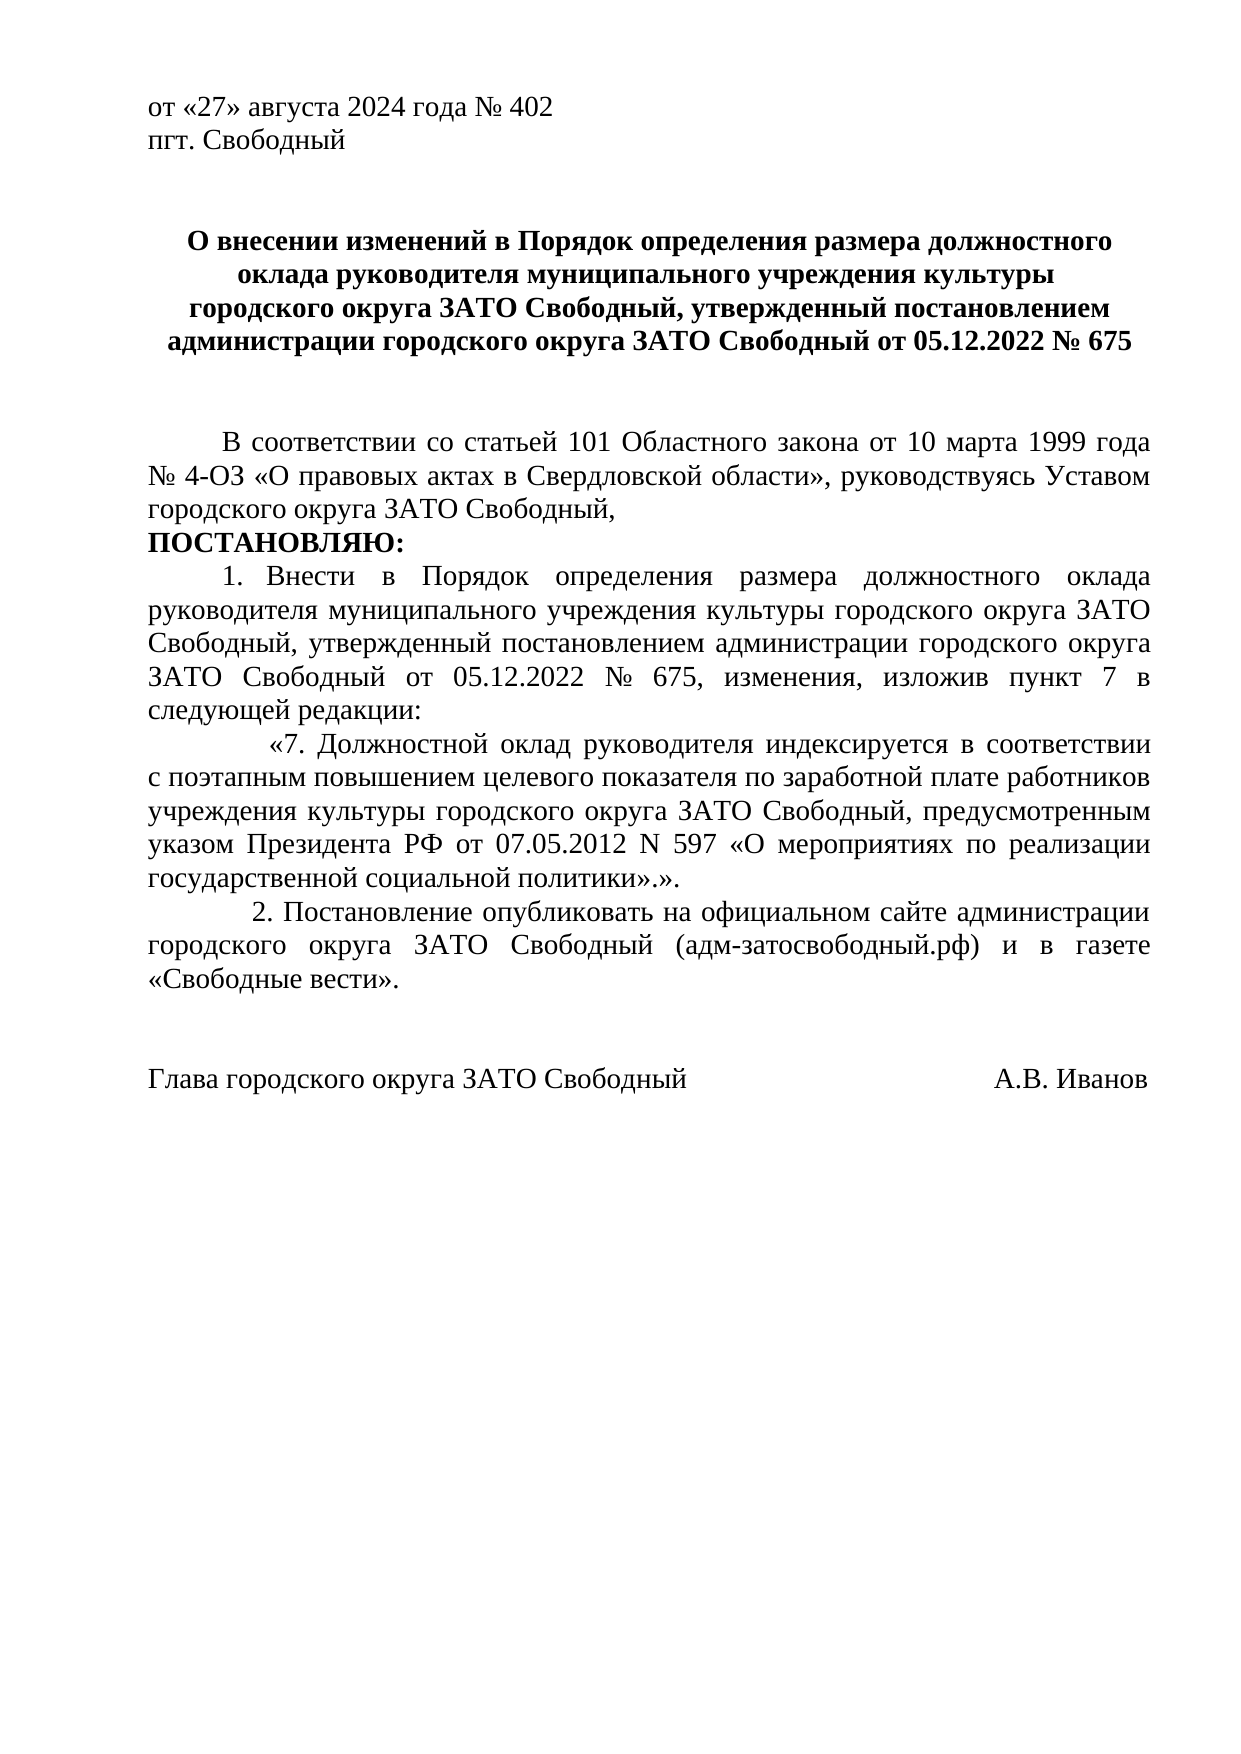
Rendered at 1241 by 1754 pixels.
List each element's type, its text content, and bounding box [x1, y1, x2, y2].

list Внести в Порядок определения размера должностного оклада руководителя муниципального учреждения культуры городского округа ЗАТО Свободный, утвержденный постановлением администрации городского округа ЗАТО Свободный от 05.12.2022 № 675, изменения, изложив пункт 7 в следующей редакции: [148, 558, 1152, 726]
text Глава городского округа ЗАТО Свободный А.В. Иванов [148, 1061, 1152, 1095]
text ПОСТАНОВЛЯЮ: [148, 525, 1152, 558]
text О внесении изменений в Порядок определения размера должностного оклада руководителя муниципального учреждения культуры городского округа ЗАТО Свободный, утвержденный постановлением администрации городского округа ЗАТО Свободный от 05.12.2022 № 675 [148, 223, 1152, 357]
text 2. Постановление опубликовать на официальном сайте администрации городского округа ЗАТО Свободный (адм-затосвободный.рф) и в газете «Свободные вести». [148, 894, 1152, 994]
text В соответствии со статьей 101 Областного закона от 10 марта 1999 года № 4-ОЗ «О правовых актах в Свердловской области», руководствуясь Уставом городского округа ЗАТО Свободный, [148, 424, 1152, 525]
text от «27» августа 2024 года № 402 [148, 89, 1152, 122]
text «7. Должностной оклад руководителя индексируется в соответствии с поэтапным повышением целевого показателя по заработной плате работников учреждения культуры городского округа ЗАТО Свободный, предусмотренным указом Президента РФ от 07.05.2012 N 597 «О мероприятиях по реализации государственной социальной политики».». [148, 726, 1152, 894]
text пгт. Свободный [148, 122, 1152, 156]
